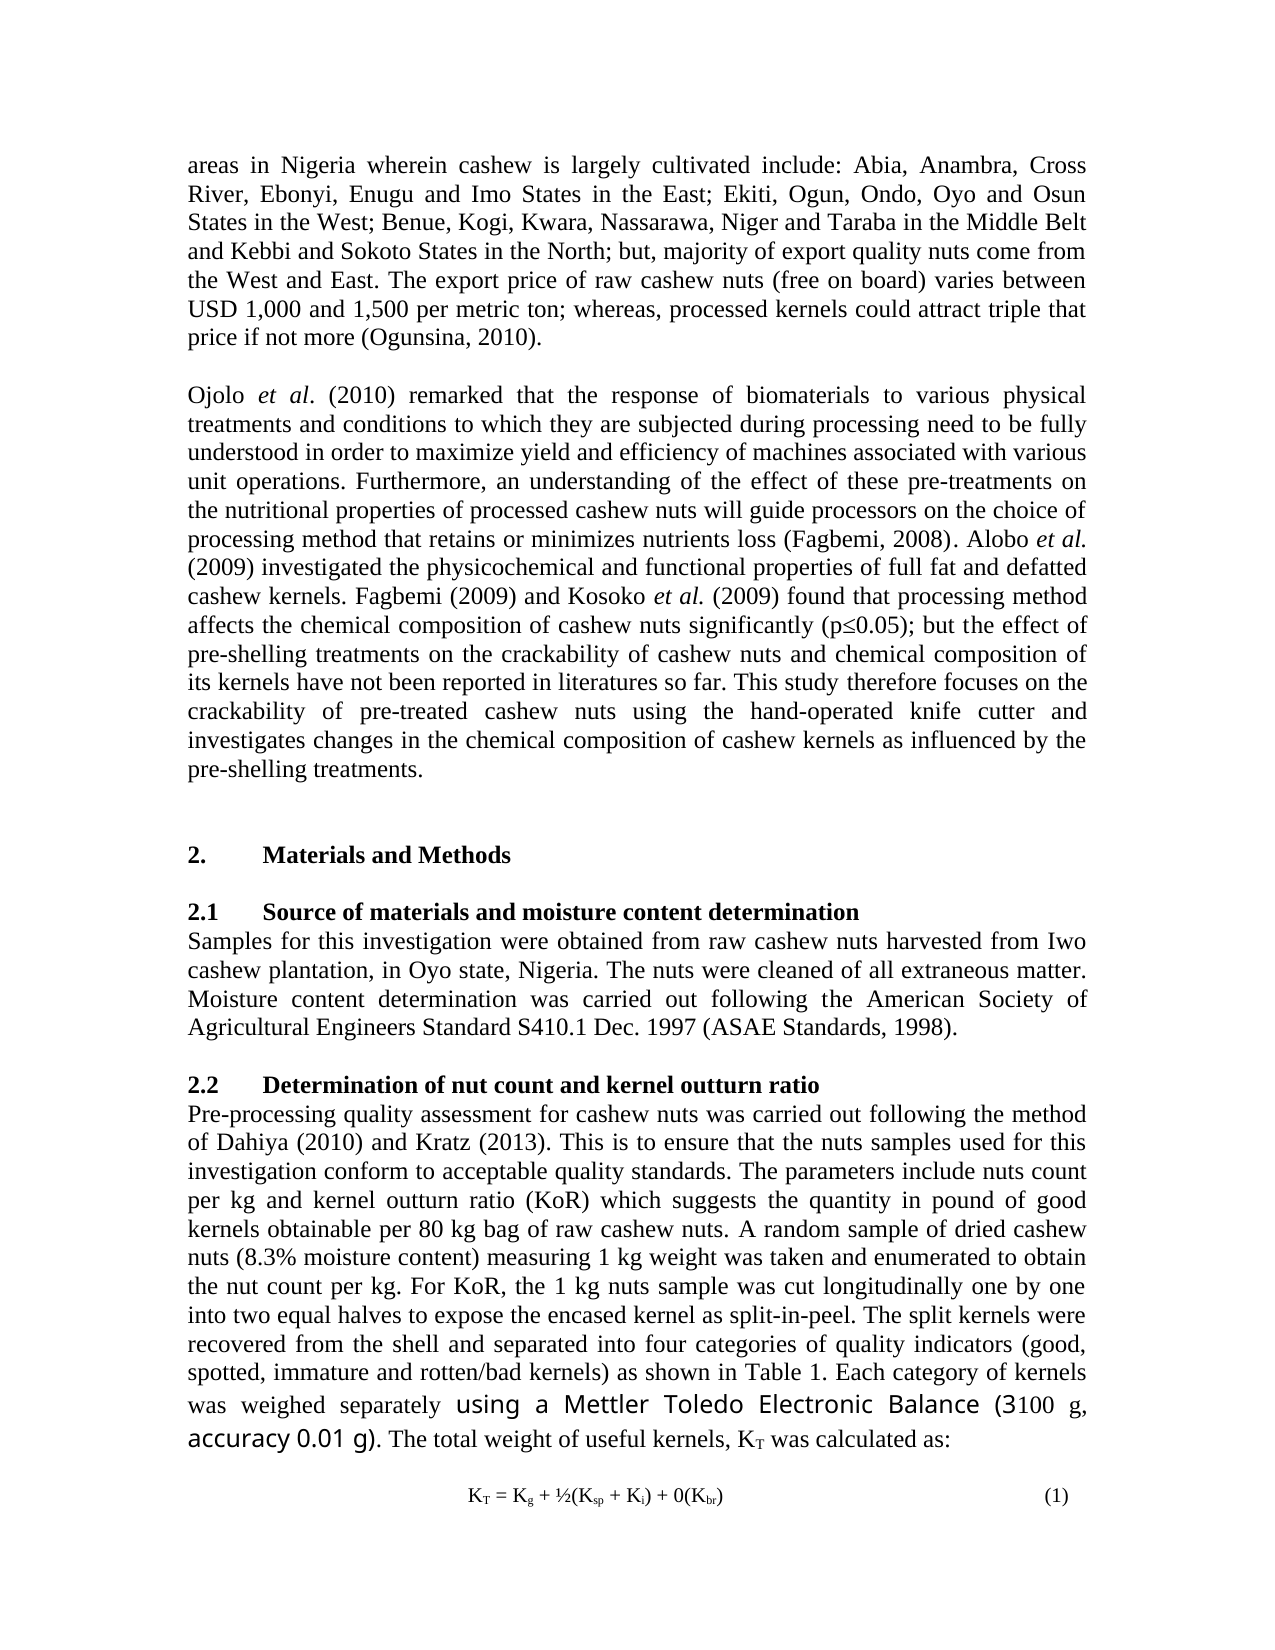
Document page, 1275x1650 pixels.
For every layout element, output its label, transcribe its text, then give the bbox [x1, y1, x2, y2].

table_header KT = Kg + ½(Ksp + Ki) + 0(Kbr) [176, 1483, 1014, 1507]
text 2. Materials and Methods [187, 840, 1087, 869]
text Samples for this investigation were obtained from raw cashew nuts harvested from Iwo cashew plantation, in Oyo state, Nigeria. The nuts were cleaned of all extraneous matter. Moisture content determination was carried out following the American Society of Agricultural Engineers Standard S410.1 Dec. 1997 (ASAE Standards, 1998). [187, 926, 1087, 1041]
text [187, 150, 1087, 351]
table_header (1) [1014, 1483, 1099, 1507]
list Source of materials and moisture content determination [187, 897, 1087, 926]
text Ojolo et al. (2010) remarked that the response of biomaterials to various physical treatments and conditions to which they are subjected during processing need to be fully understood in order to maximize yield and efficiency of machines associated with various unit operations. Furthermore, an understanding of the effect of these pre-treatments on the nutritional properties of processed cashew nuts will guide processors on the choice of processing method that retains or minimizes nutrients loss (Fagbemi, 2008). Alobo et al. (2009) investigated the physicochemical and functional properties of full fat and defatted cashew kernels. Fagbemi (2009) and Kosoko et al. (2009) found that processing method affects the chemical composition of cashew nuts significantly (p≤0.05); but the effect of pre-shelling treatments on the crackability of cashew nuts and chemical composition of its kernels have not been reported in literatures so far. This study therefore focuses on the crackability of pre-treated cashew nuts using the hand-operated knife cutter and investigates changes in the chemical composition of cashew kernels as influenced by the pre-shelling treatments. [187, 380, 1087, 782]
text Pre-processing quality assessment for cashew nuts was carried out following the method of Dahiya (2010) and Kratz (2013). This is to ensure that the nuts samples used for this investigation conform to acceptable quality standards. The parameters include nuts count per kg and kernel outturn ratio (KoR) which suggests the quantity in pound of good kernels obtainable per 80 kg bag of raw cashew nuts. A random sample of dried cashew nuts (8.3% moisture content) measuring 1 kg weight was taken and enumerated to obtain the nut count per kg. For KoR, the 1 kg nuts sample was cut longitudinally one by one into two equal halves to expose the encased kernel as split-in-peel. The split kernels were recovered from the shell and separated into four categories of quality indicators (good, spotted, immature and rotten/bad kernels) as shown in Table 1. Each category of kernels was weighed separately using a Mettler Toledo Electronic Balance (3100 g, accuracy 0.01 g). The total weight of useful kernels, KT was calculated as: [187, 1099, 1087, 1454]
text 2.2 Determination of nut count and kernel outturn ratio [187, 1070, 1087, 1099]
